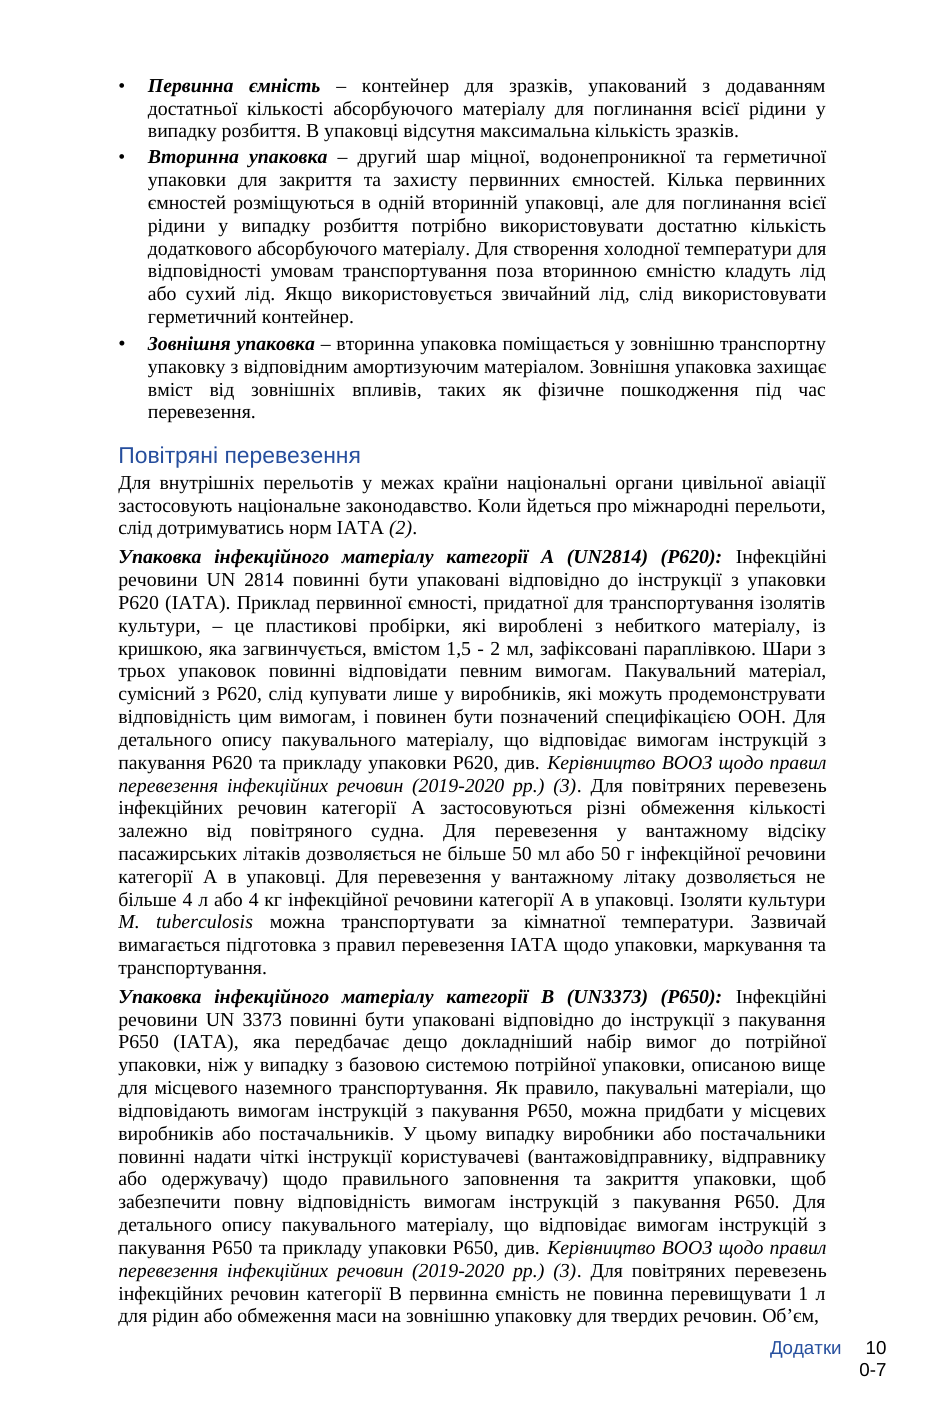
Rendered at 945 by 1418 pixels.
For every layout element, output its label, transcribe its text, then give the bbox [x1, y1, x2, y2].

list Первинна ємність – контейнер для зразків, упакований з додаванням достатньої кількості абсорбуючого матеріалу для поглинання всієї рідини у випадку розбиття. В упаковці відсутня максимальна кількість зразків. [118, 74, 826, 142]
list Вторинна упаковка – другий шар міцної, водонепроникної та герметичної упаковки для закриття та захисту первинних ємностей. Кілька первинних ємностей розміщуються в одній вторинній упаковці, але для поглинання всієї рідини у випадку розбиття потрібно використовувати достатню кількість додаткового абсорбуючого матеріалу. Для створення холодної температури для відповідності умовам транспортування поза вторинною ємністю кладуть лід або сухий лід. Якщо використовується звичайний лід, слід використовувати герметичний контейнер. [118, 145, 827, 328]
list Зовнішня упаковка – вторинна упаковка поміщається у зовнішню транспортну упаковку з відповідним амортизуючим матеріалом. Зовнішня упаковка захищає вміст від зовнішніх впливів, таких як фізичне пошкодження під час перевезення. [118, 331, 827, 423]
text Для внутрішніх перельотів у межах країни національні органи цивільної авіації застосовують національне законодавство. Коли йдеться про міжнародні перельоти, слід дотримуватись норм IATA (2). [118, 471, 827, 539]
text Повітряні перевезення [118, 442, 827, 468]
text Упаковка інфекційного матеріалу категорії В (UN3373) (P650): Інфекційні речовини UN 3373 повинні бути упаковані відповідно до інструкції з пакування P650 (IATA), яка передбачає дещо докладніший набір вимог до потрійної упаковки, ніж у випадку з базовою системою потрійної упаковки, описаною вище для місцевого наземного транспортування. Як правило, пакувальні матеріали, що відповідають вимогам інструкцій з пакування P650, можна придбати у місцевих виробників або постачальників. У цьому випадку виробники або постачальники повинні надати чіткі інструкції користувачеві (вантажовідправнику, відправнику або одержувачу) щодо правильного заповнення та закриття упаковки, щоб забезпечити повну відповідність вимогам інструкцій з пакування P650. Для детального опису пакувального матеріалу, що відповідає вимогам інструкцій з пакування P650 та прикладу упаковки P650, див. Керівництво ВООЗ щодо правил перевезення інфекційних речовин (2019-2020 рр.) (3). Для повітряних перевезень інфекційних речовин категорії В первинна ємність не повинна перевищувати 1 л для рідин або обмеження маси на зовнішню упаковку для твердих речовин. Об’єм, [118, 985, 827, 1327]
text Упаковка інфекційного матеріалу категорії A (UN2814) (P620): Інфекційні речовини UN 2814 повинні бути упаковані відповідно до інструкції з упаковки P620 (IATA). Приклад первинної ємності, придатної для транспортування ізолятів культури, – це пластикові пробірки, які вироблені з небиткого матеріалу, із кришкою, яка загвинчується, вмістом 1,5 - 2 мл, зафіксовані параплівкою. Шари з трьох упаковок повинні відповідати певним вимогам. Пакувальний матеріал, сумісний з P620, слід купувати лише у виробників, які можуть продемонструвати відповідність цим вимогам, і повинен бути позначений специфікацією ООН. Для детального опису пакувального матеріалу, що відповідає вимогам інструкцій з пакування P620 та прикладу упаковки P620, див. Керівництво ВООЗ щодо правил перевезення інфекційних речовин (2019-2020 рр.) (3). Для повітряних перевезень інфекційних речовин категорії А застосовуються різні обмеження кількості залежно від повітряного судна. Для перевезення у вантажному відсіку пасажирських літаків дозволяється не більше 50 мл або 50 г інфекційної речовини категорії А в упаковці. Для перевезення у вантажному літаку дозволяється не більше 4 л або 4 кг інфекційної речовини категорії А в упаковці. Ізоляти культури M. tuberculosis можна транспортувати за кімнатної температури. Зазвичай вимагається підготовка з правил перевезення IATA щодо упаковки, маркування та транспортування. [118, 545, 827, 979]
